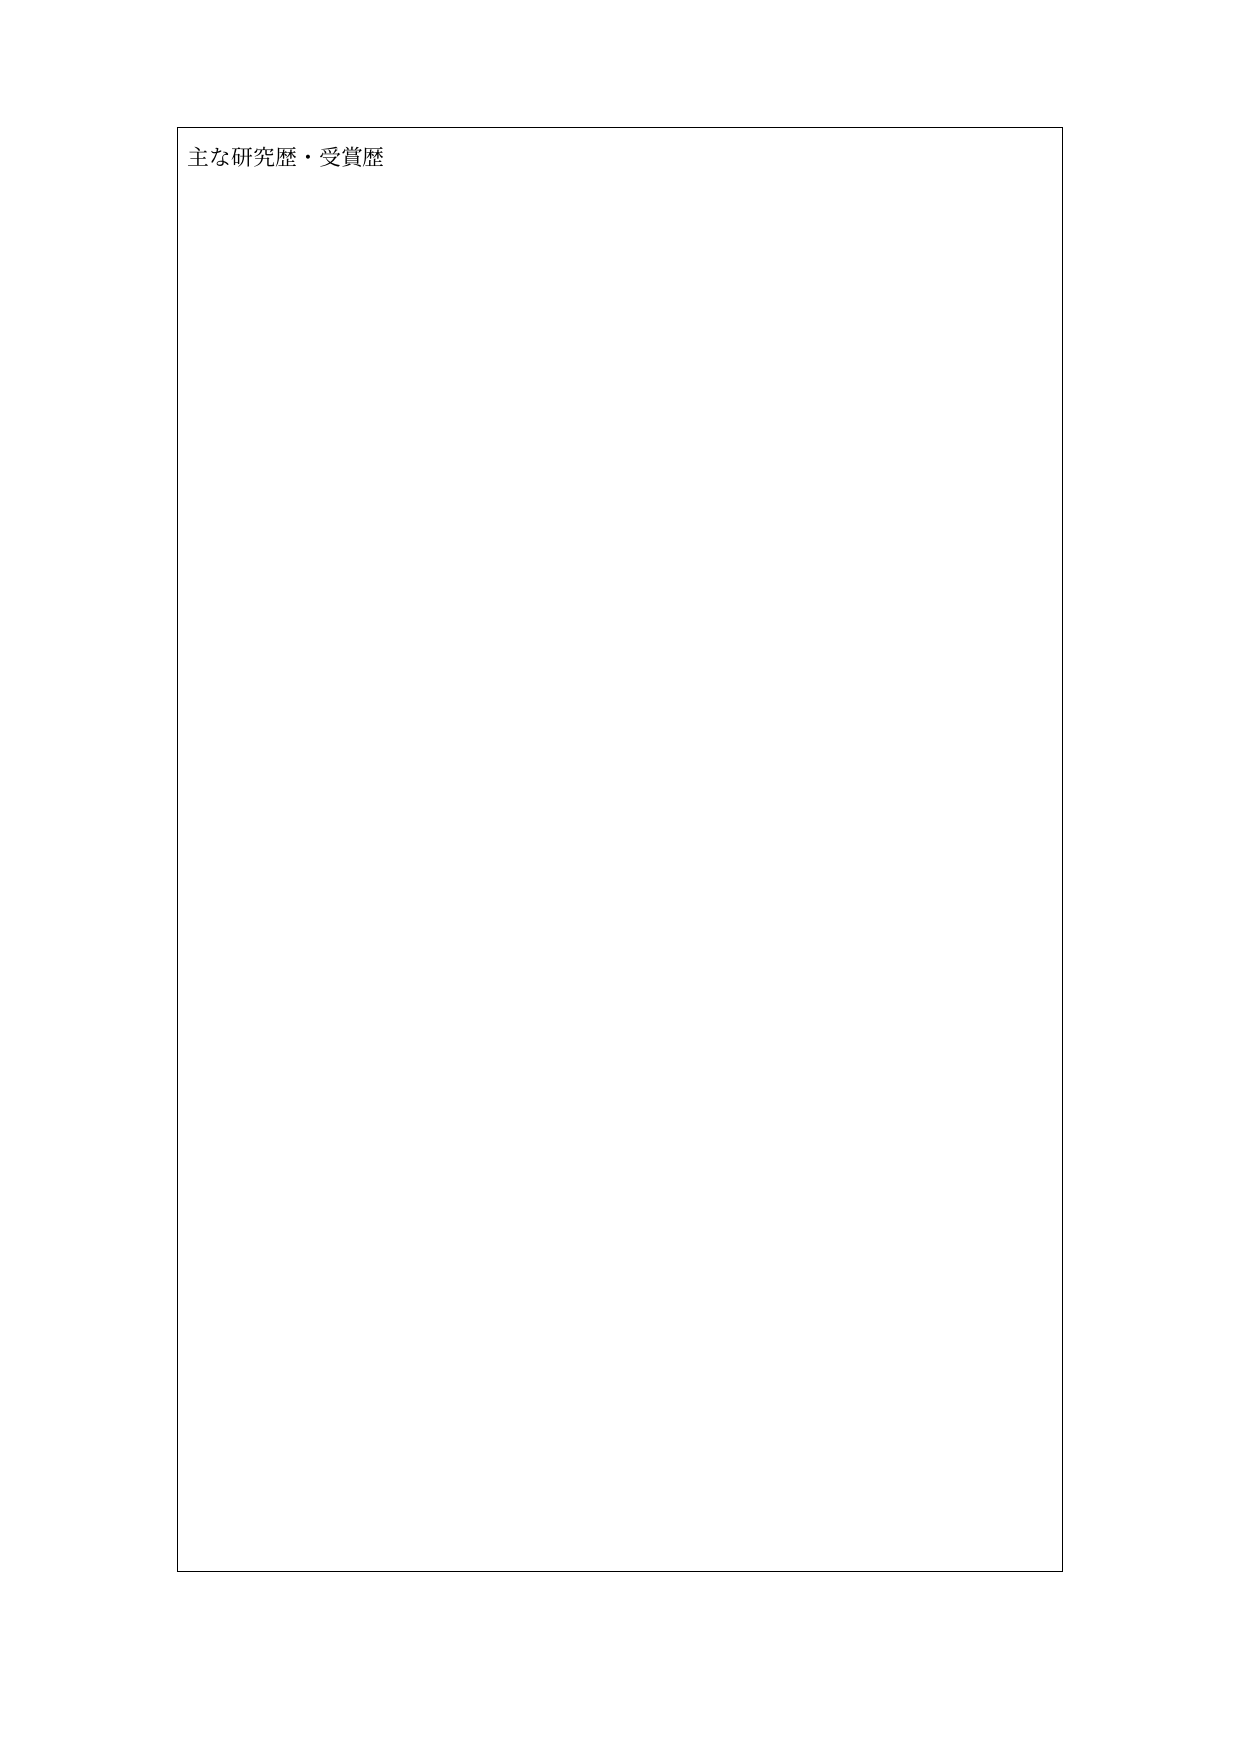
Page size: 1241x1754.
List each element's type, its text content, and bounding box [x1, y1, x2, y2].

table_cell 主な研究歴・受賞歴 [178, 128, 1062, 1571]
